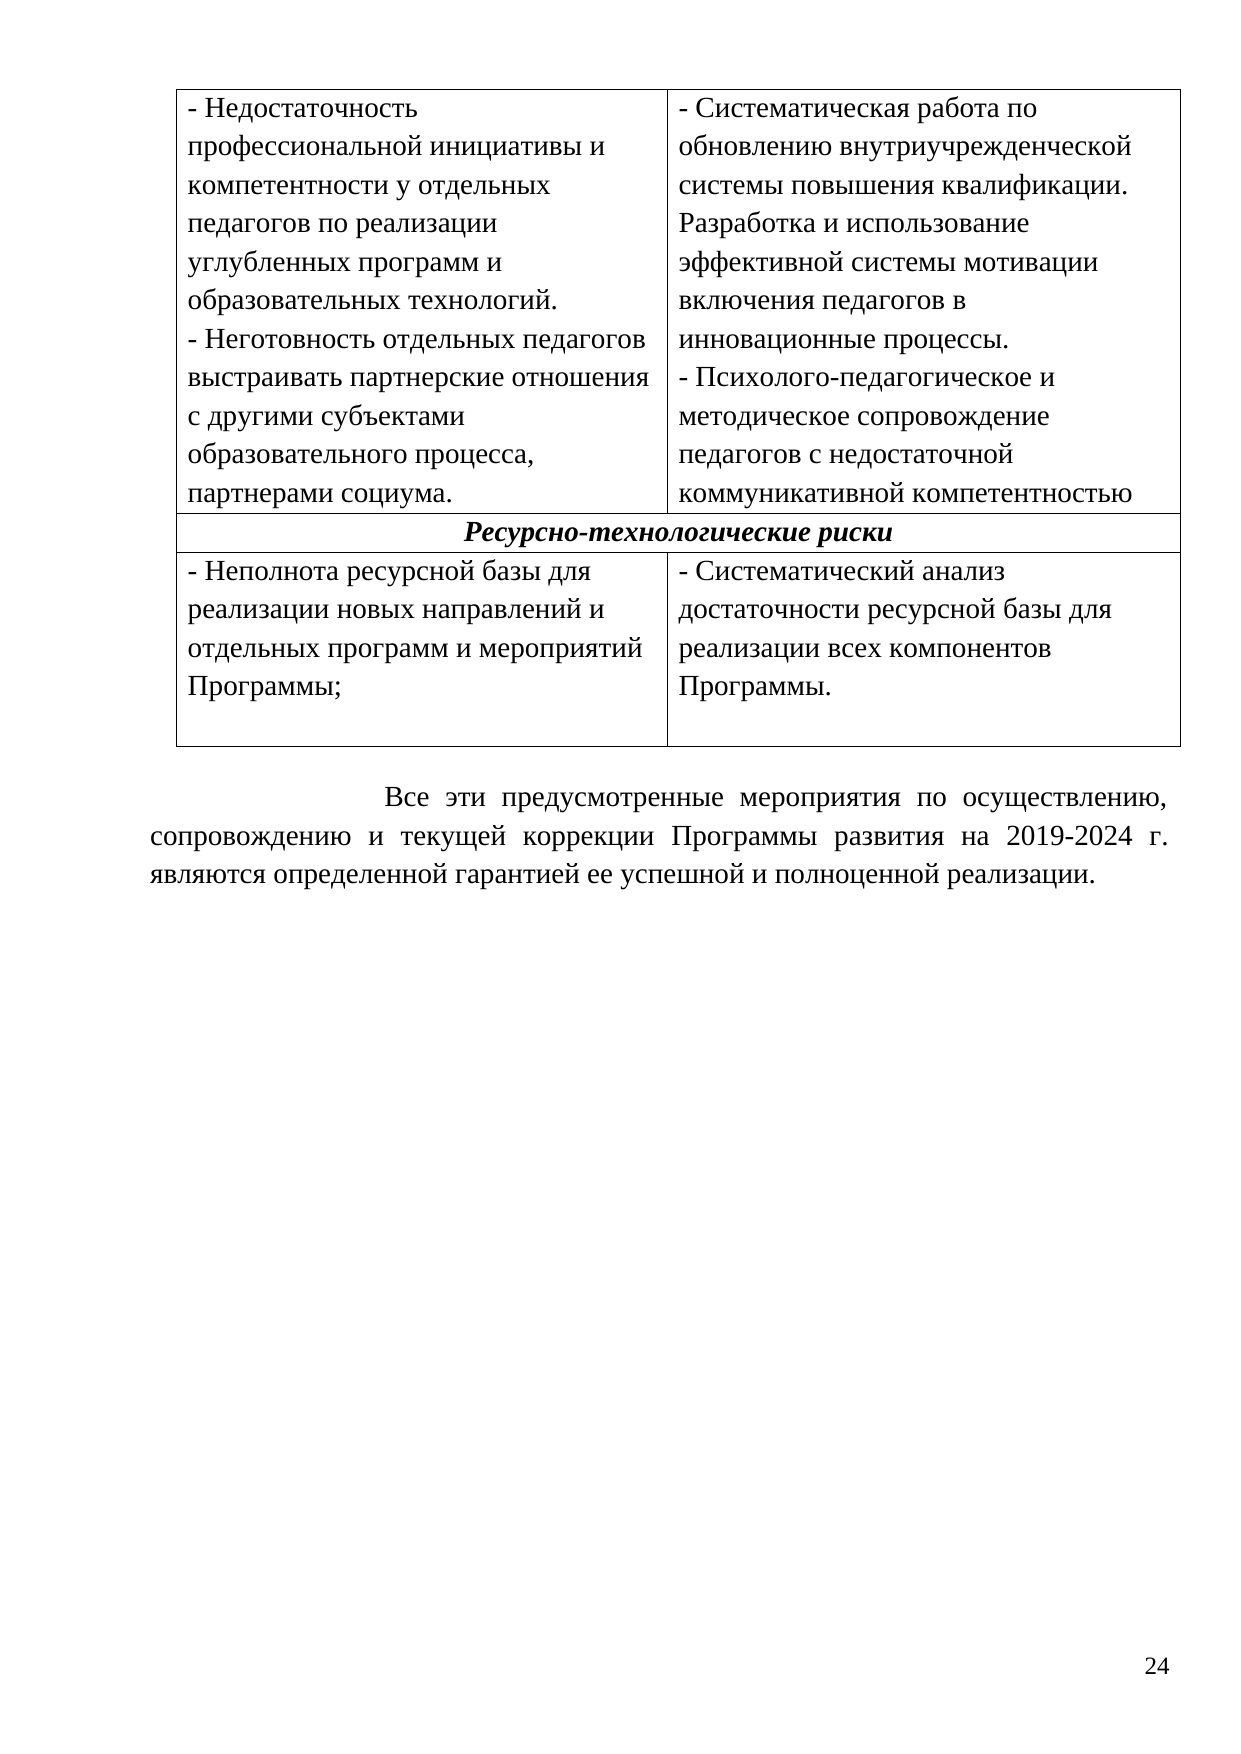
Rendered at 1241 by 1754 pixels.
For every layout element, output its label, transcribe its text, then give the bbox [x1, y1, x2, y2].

table_cell - Систематический анализ достаточности ресурсной базы для реализации всех компонентов Программы. [668, 553, 1180, 746]
table_cell - Неполнота ресурсной базы для реализации новых направлений и отдельных программ и мероприятий Программы; [177, 553, 667, 746]
table_cell - Недостаточность профессиональной инициативы и компетентности у отдельных педагогов по реализации углубленных программ и образовательных технологий. - Неготовность отдельных педагогов выстраивать партнерские отношения с другими субъектами образовательного процесса, партнерами социума. [177, 90, 667, 513]
table_cell Ресурсно-технологические риски [177, 514, 1180, 552]
table_cell - Систематическая работа по обновлению внутриучрежденческой системы повышения квалификации. Разработка и использование эффективной системы мотивации включения педагогов в инновационные процессы. - Психолого-педагогическое и методическое сопровождение педагогов с недостаточной коммуникативной компетентностью [668, 90, 1180, 513]
text Все эти предусмотренные мероприятия по осуществлению, сопровождению и текущей коррекции Программы развития на 2019-2024 г. являются определенной гарантией ее успешной и полноценной реализации. [150, 779, 1169, 890]
